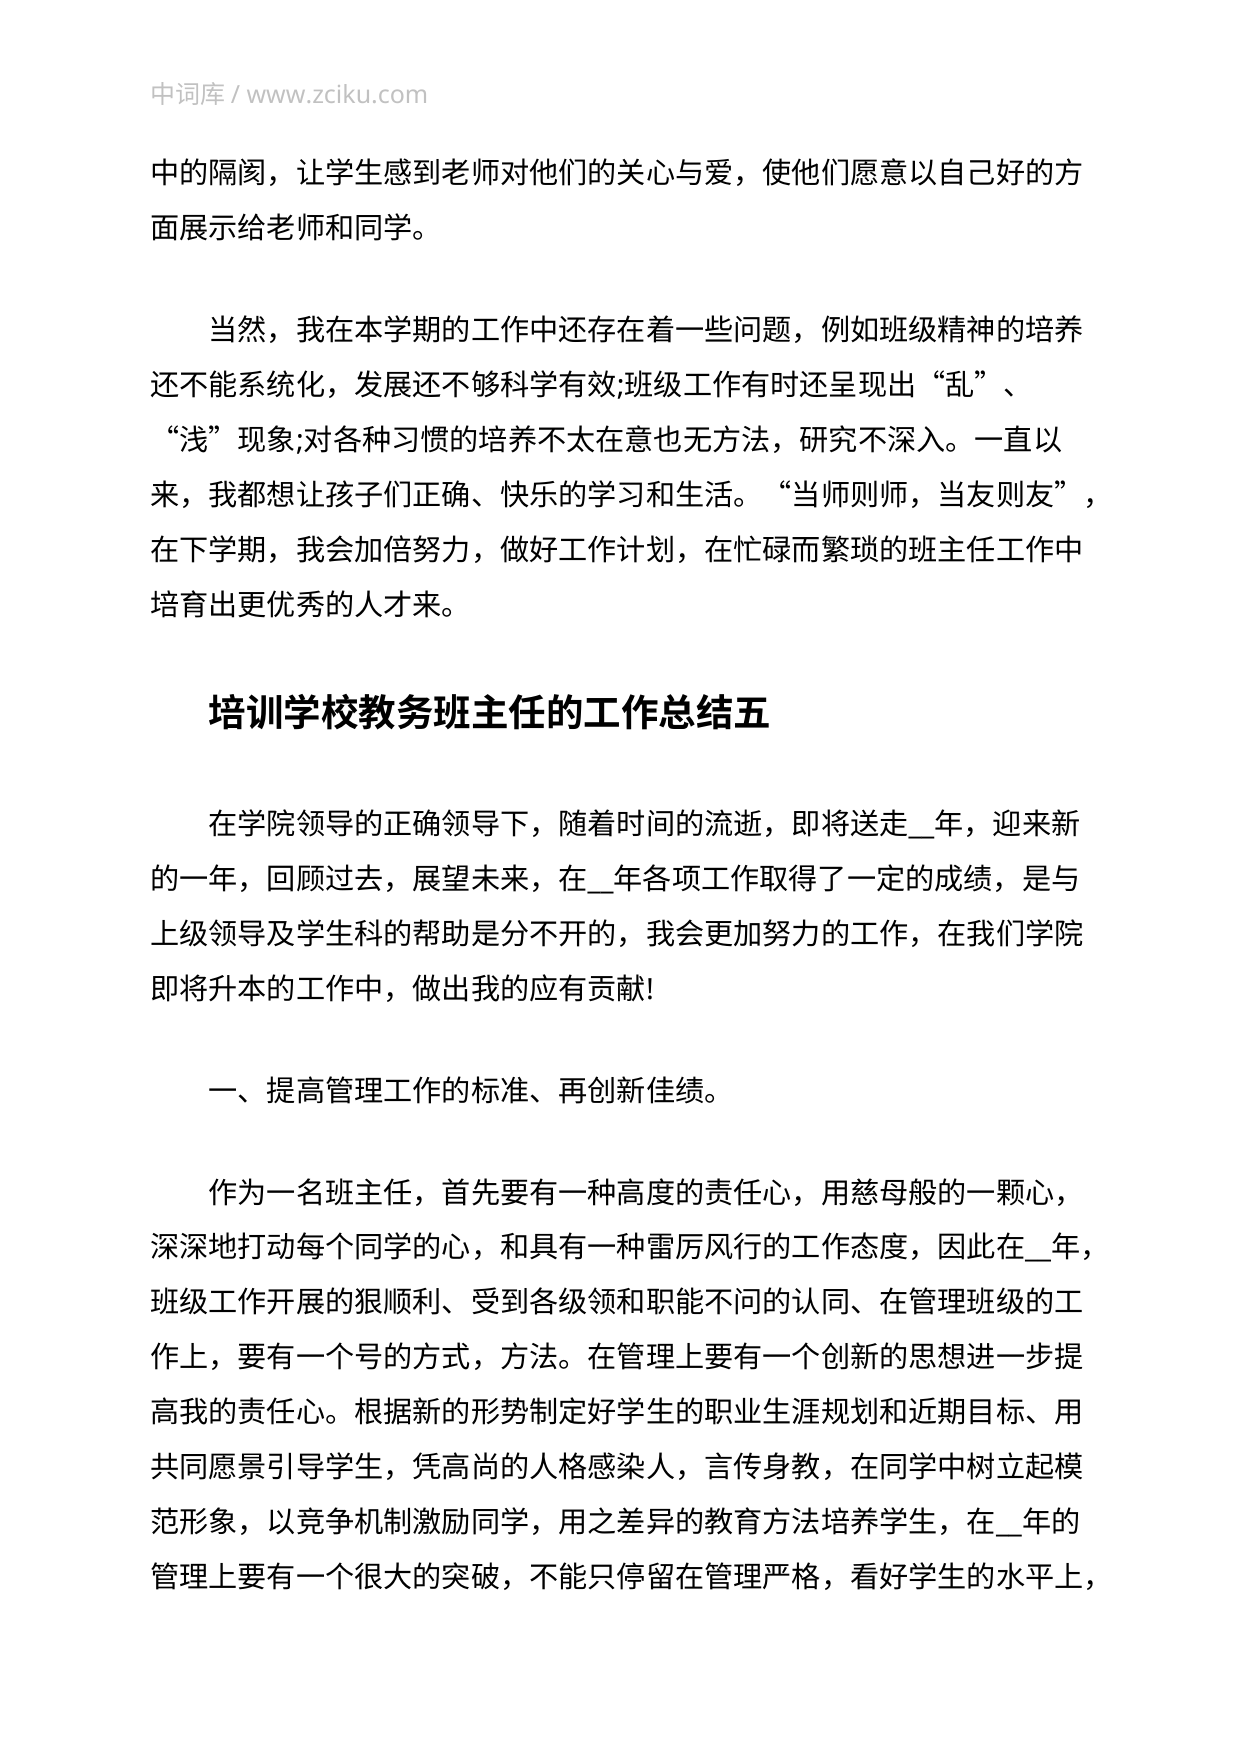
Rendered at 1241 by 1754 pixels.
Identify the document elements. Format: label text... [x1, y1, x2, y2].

text 一、提高管理工作的标准、再创新佳绩。 [150, 1067, 1090, 1110]
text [150, 150, 1090, 247]
text 当然，我在本学期的工作中还存在着一些问题，例如班级精神的培养还不能系统化，发展还不够科学有效;班级工作有时还呈现出“乱”、“浅”现象;对各种习惯的培养不太在意也无方法，研究不深入。一直以来，我都想让孩子们正确、快乐的学习和生活。“当师则师，当友则友”，在下学期，我会加倍努力，做好工作计划，在忙碌而繁琐的班主任工作中培育出更优秀的人才来。 [150, 307, 1090, 624]
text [150, 1169, 1090, 1596]
text 在学院领导的正确领导下，随着时间的流逝，即将送走__年，迎来新的一年，回顾过去，展望未来，在__年各项工作取得了一定的成绩，是与上级领导及学生科的帮助是分不开的，我会更加努力的工作，在我们学院即将升本的工作中，做出我的应有贡献! [150, 801, 1090, 1008]
text 培训学校教务班主任的工作总结五 [150, 683, 1090, 737]
